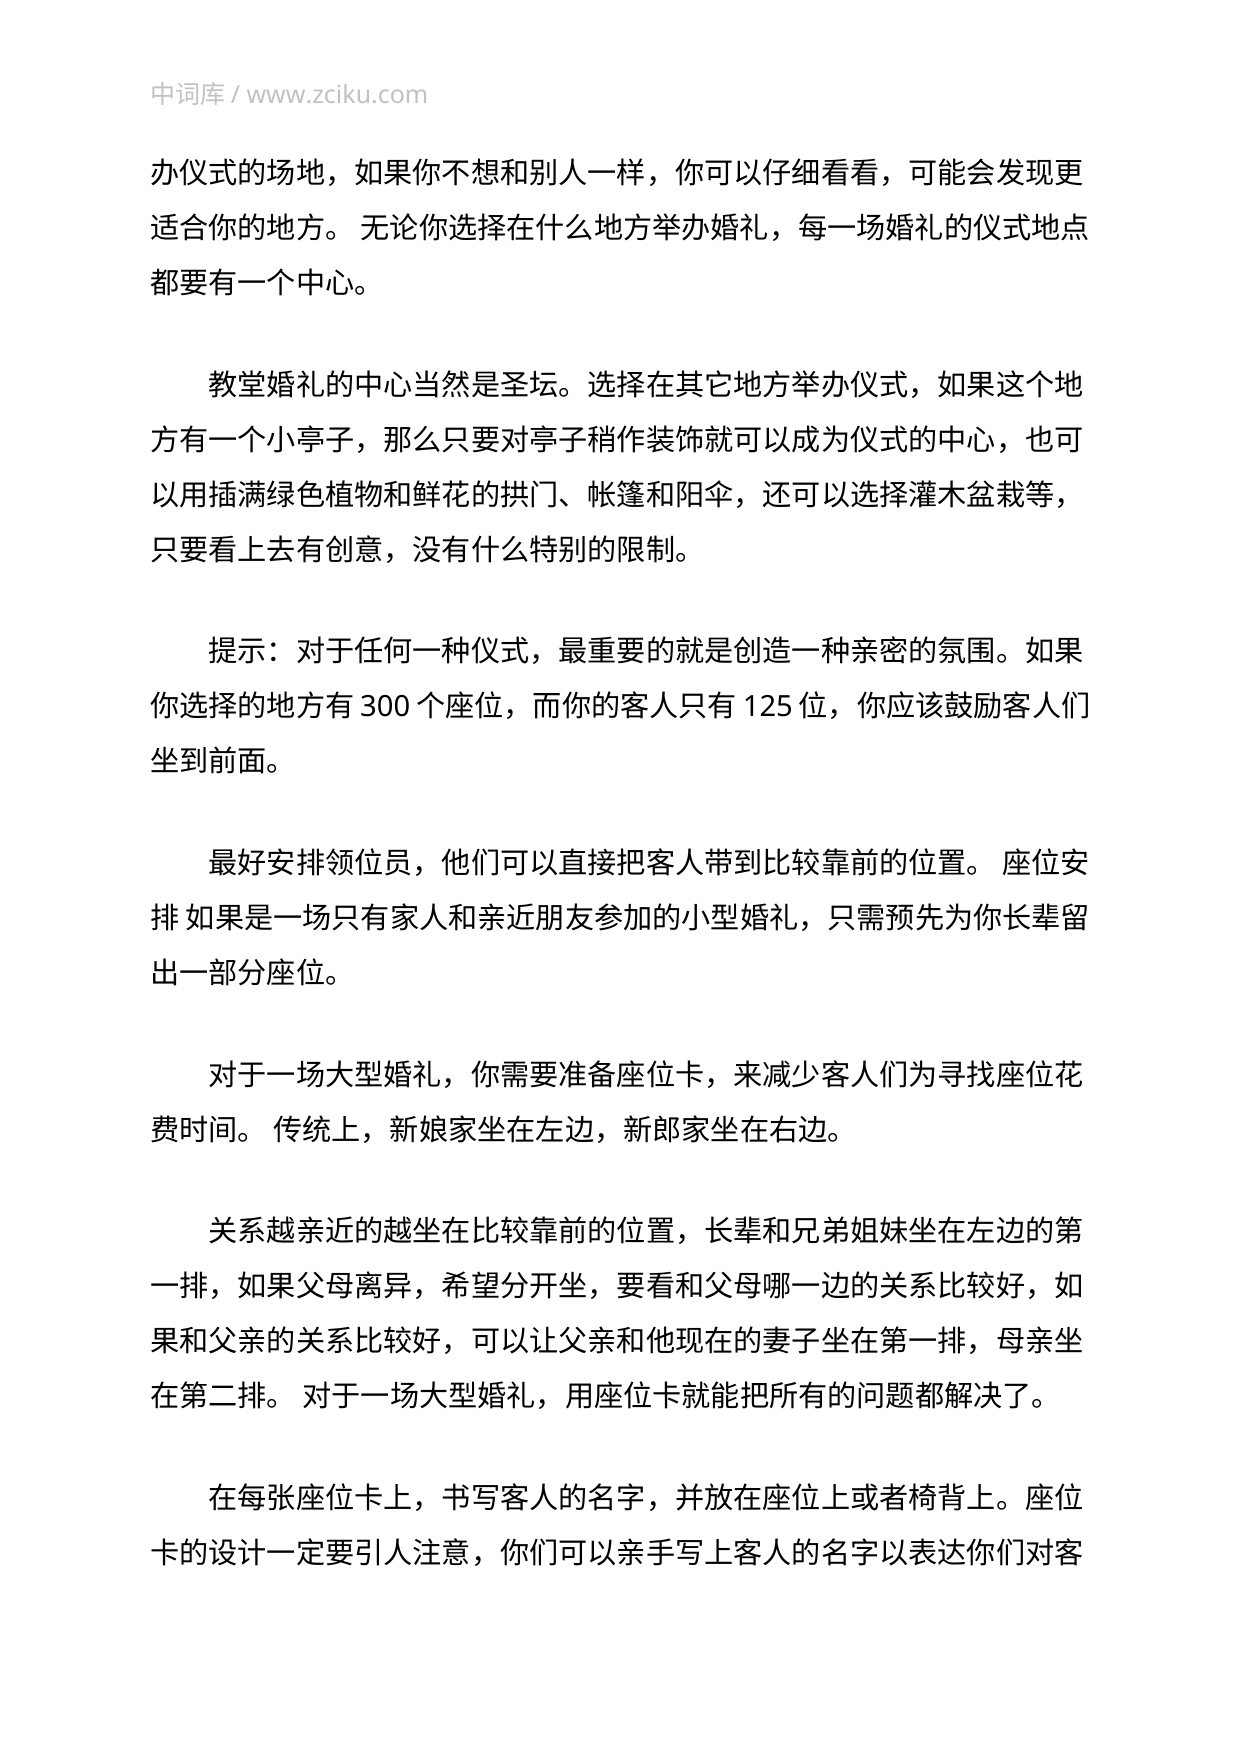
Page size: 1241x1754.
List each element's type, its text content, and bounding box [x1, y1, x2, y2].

text 提示：对于任何一种仪式，最重要的就是创造一种亲密的氛围。如果你选择的地方有300个座位，而你的客人只有125位，你应该鼓励客人们坐到前面。 [150, 628, 1090, 780]
text 关系越亲近的越坐在比较靠前的位置，长辈和兄弟姐妹坐在左边的第一排，如果父母离异，希望分开坐，要看和父母哪一边的关系比较好，如果和父亲的关系比较好，可以让父亲和他现在的妻子坐在第一排，母亲坐在第二排。 对于一场大型婚礼，用座位卡就能把所有的问题都解决了。 [150, 1208, 1090, 1415]
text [150, 150, 1090, 302]
text 教堂婚礼的中心当然是圣坛。选择在其它地方举办仪式，如果这个地方有一个小亭子，那么只要对亭子稍作装饰就可以成为仪式的中心，也可以用插满绿色植物和鲜花的拱门、帐篷和阳伞，还可以选择灌木盆栽等，只要看上去有创意，没有什么特别的限制。 [150, 362, 1090, 568]
text 对于一场大型婚礼，你需要准备座位卡，来减少客人们为寻找座位花费时间。 传统上，新娘家坐在左边，新郎家坐在右边。 [150, 1051, 1090, 1148]
text 最好安排领位员，他们可以直接把客人带到比较靠前的位置。 座位安排 如果是一场只有家人和亲近朋友参加的小型婚礼，只需预先为你长辈留出一部分座位。 [150, 840, 1090, 992]
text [150, 1474, 1090, 1572]
